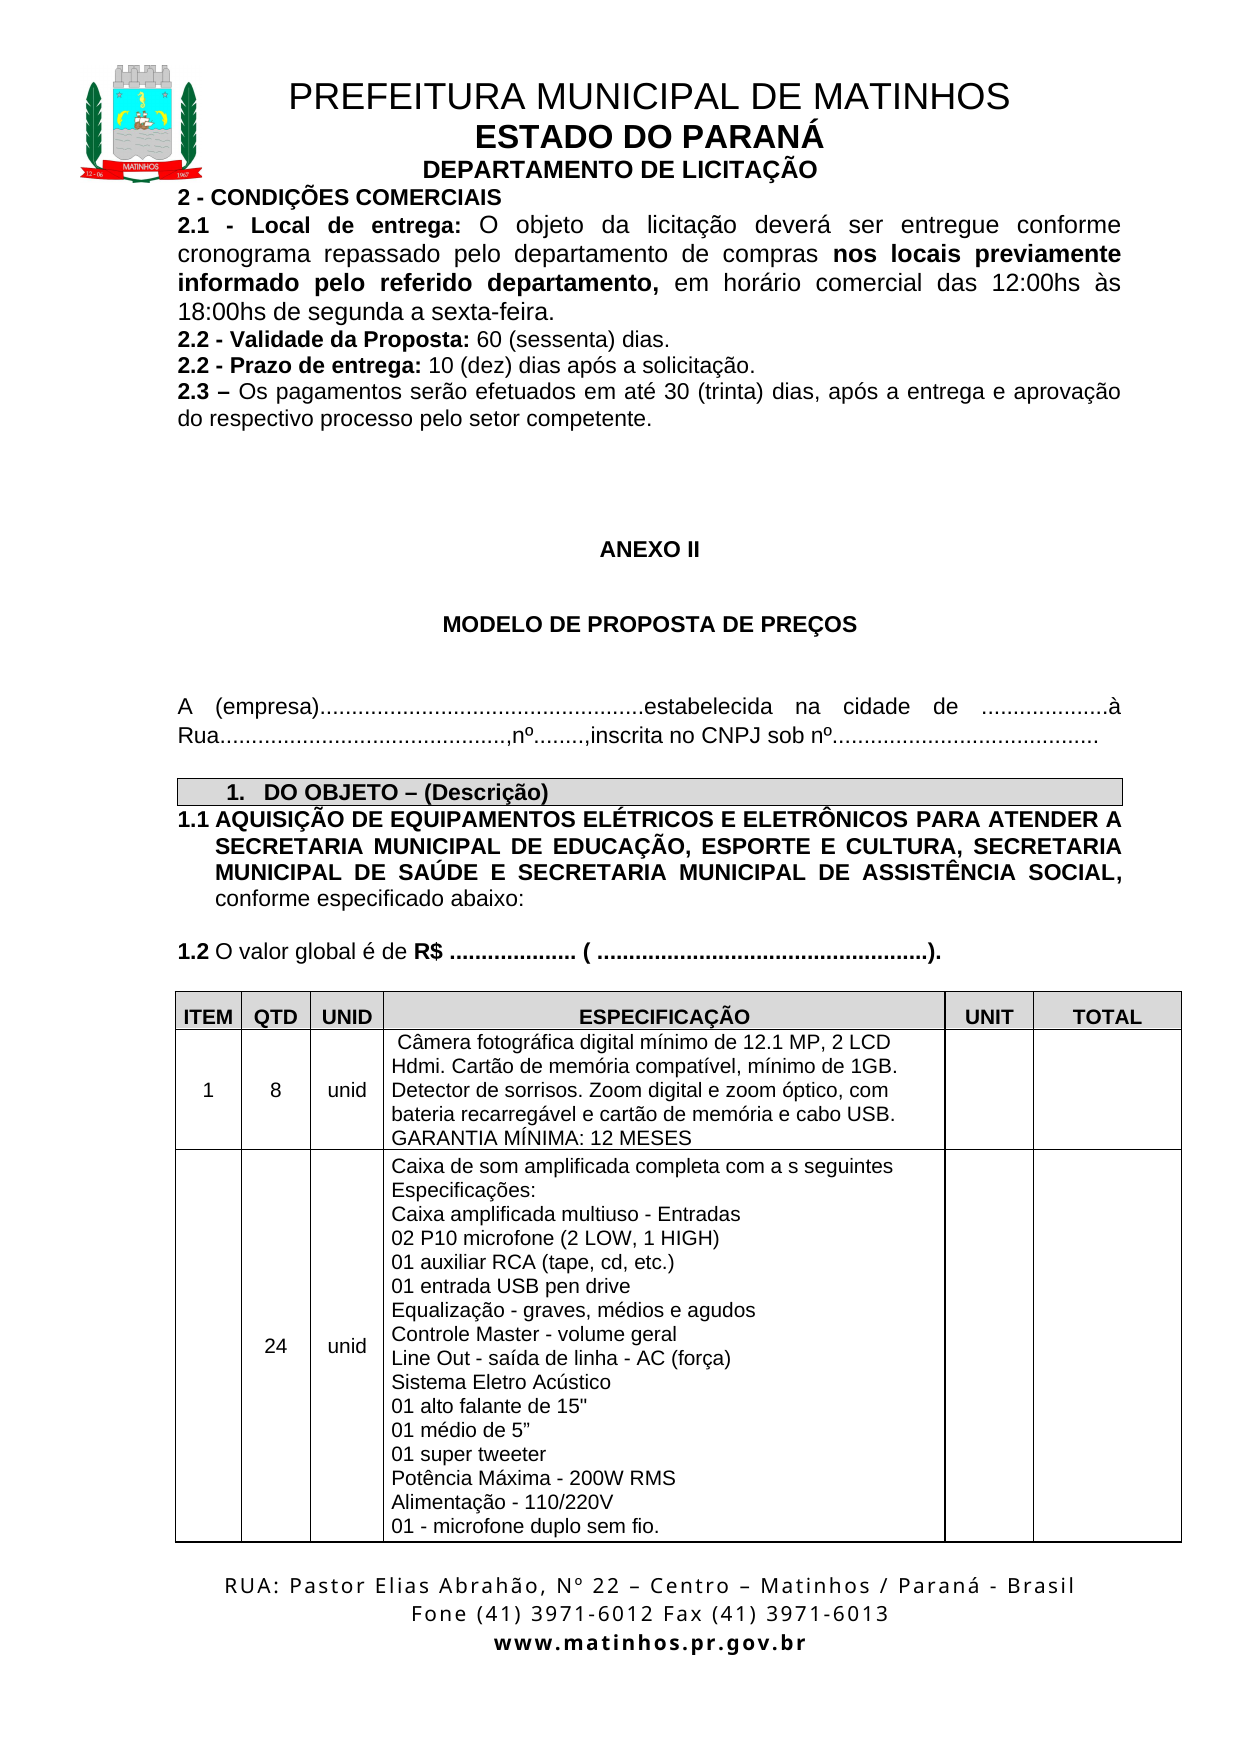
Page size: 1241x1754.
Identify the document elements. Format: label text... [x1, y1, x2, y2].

text MODELO DE PROPOSTA DE PREÇOS [177, 611, 1122, 637]
table_header UNIT [946, 992, 1033, 1028]
table_cell 24 [242, 1150, 310, 1541]
text 2.3 – Os pagamentos serão efetuados em até 30 (trinta) dias, após a entrega e aprovação do respectivo processo pelo setor competente. [177, 378, 1122, 431]
table_header UNID [311, 992, 383, 1028]
table_header ESPECIFICAÇÃO [384, 992, 944, 1028]
table_cell 8 [242, 1030, 310, 1149]
list AQUISIÇÃO DE EQUIPAMENTOS ELÉTRICOS E ELETRÔNICOS PARA ATENDER A SECRETARIA MUNICIPAL DE EDUCAÇÃO, ESPORTE E CULTURA, SECRETARIA MUNICIPAL DE SAÚDE E SECRETARIA MUNICIPAL DE ASSISTÊNCIA SOCIAL, conforme especificado abaixo: [177, 806, 1122, 912]
table_cell unid [311, 1150, 383, 1541]
picture [80, 65, 203, 183]
list O valor global é de R$ .................... ( ....................................................). [177, 938, 1122, 964]
table_header ITEM [176, 992, 241, 1028]
table_cell [1034, 1030, 1181, 1149]
table_header QTD [242, 992, 310, 1028]
table_cell Câmera fotográfica digital mínimo de 12.1 MP, 2 LCD Hdmi. Cartão de memória compatível, mínimo de 1GB. Detector de sorrisos. Zoom digital e zoom óptico, com bateria recarregável e cartão de memória e cabo USB. GARANTIA MÍNIMA: 12 MESES [384, 1030, 944, 1149]
table_cell [946, 1030, 1033, 1149]
text A (empresa)...................................................estabelecida na cidade de ....................à Rua.............................................,nº........,inscrita no CNPJ sob nº.......................................... [177, 690, 1122, 749]
table_cell [1034, 1150, 1181, 1541]
text ANEXO II [177, 536, 1122, 563]
table_cell unid [311, 1030, 383, 1149]
text 2.2 - Validade da Proposta: (sessenta) dias. [177, 326, 1122, 352]
text 2 - CONDIÇÕES COMERCIAIS [177, 184, 1122, 211]
table_header DO OBJETO – (Descrição) [178, 779, 1122, 805]
text 2.1 - Local de entrega: O objeto da licitação deverá ser entregue conforme cronograma repassado pelo departamento de compras nos locais previamente informado pelo referido departamento, em horário comercial das 12:00hs às 18:00hs de segunda a sexta-feira. [177, 211, 1122, 326]
text 2.2 - Prazo de entrega: 10 (dez) dias após a solicitação. [177, 352, 1122, 378]
table_cell [946, 1150, 1033, 1541]
table_cell 1 [176, 1030, 241, 1149]
table_cell [176, 1150, 241, 1541]
table_header TOTAL [1034, 992, 1181, 1028]
